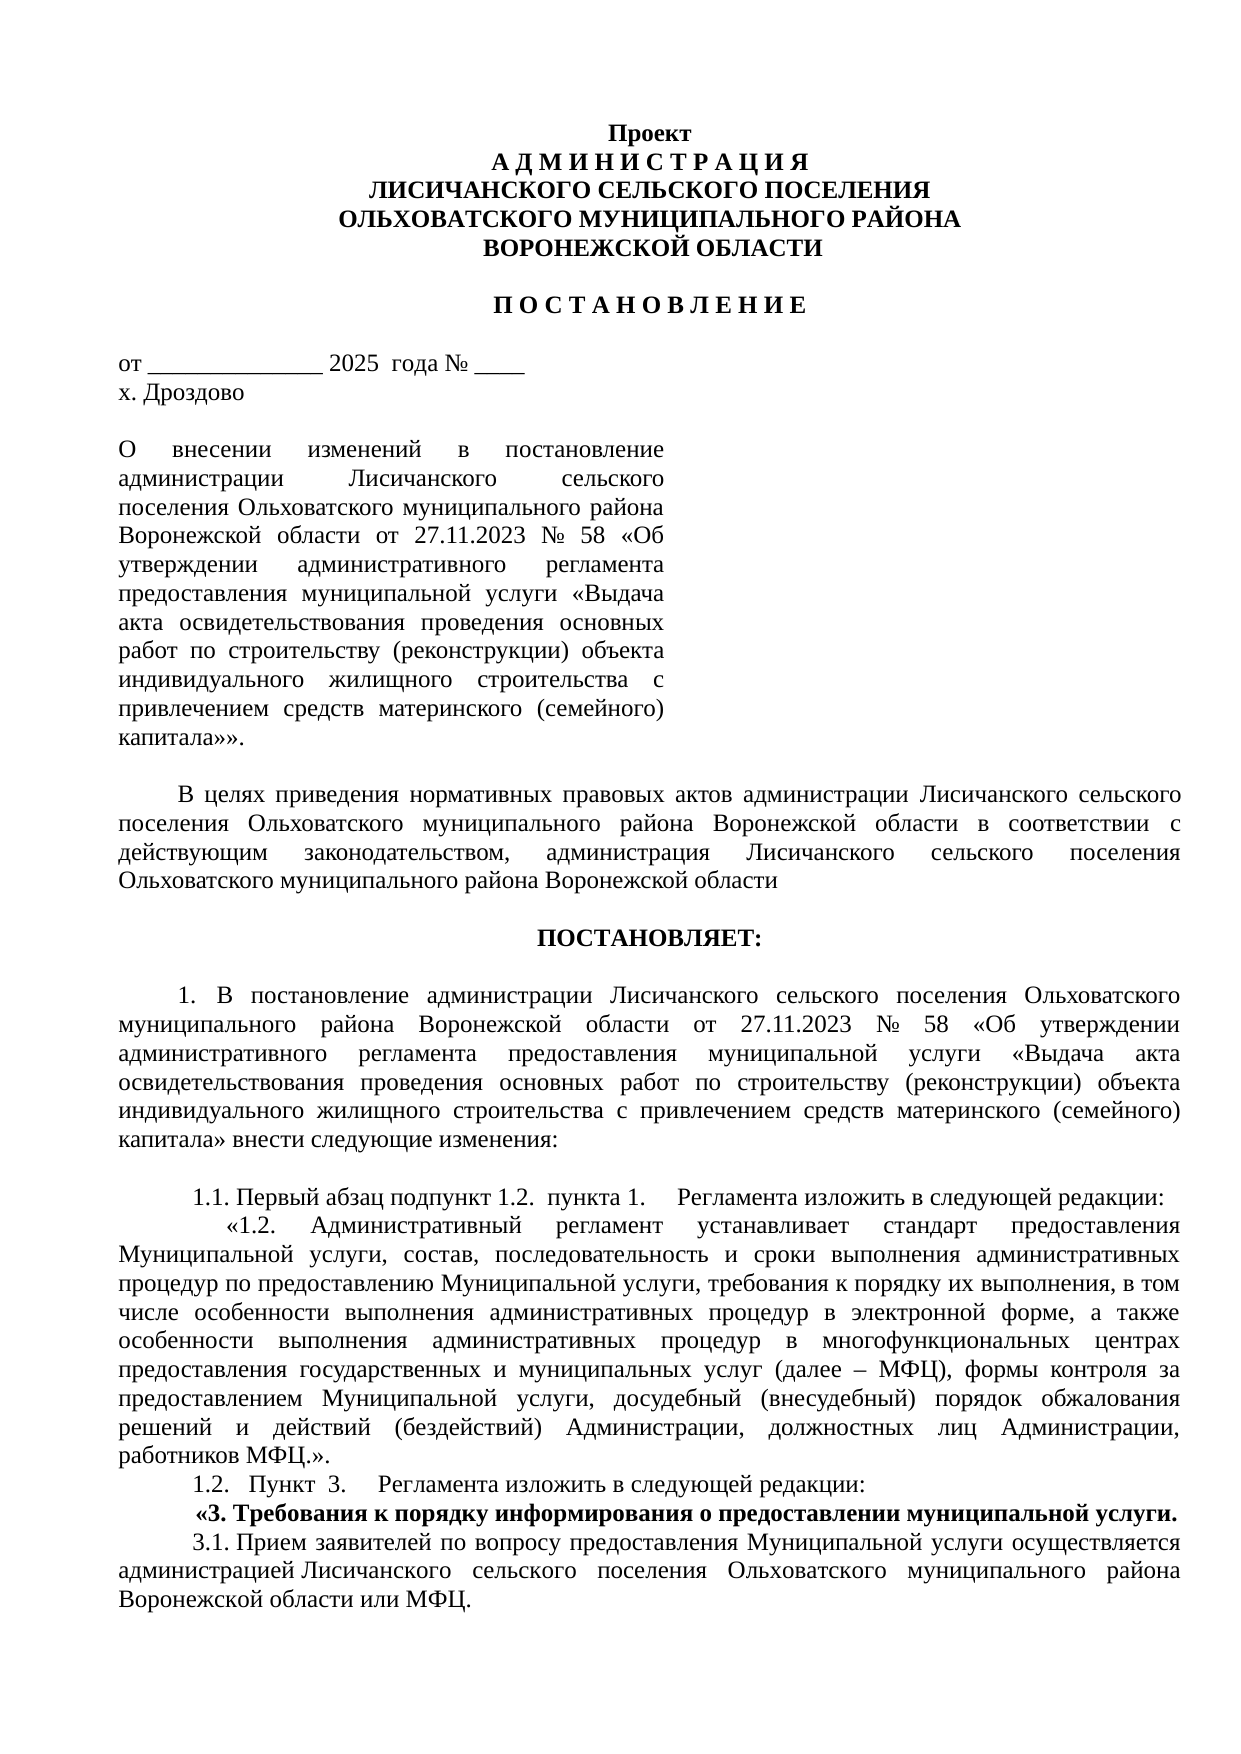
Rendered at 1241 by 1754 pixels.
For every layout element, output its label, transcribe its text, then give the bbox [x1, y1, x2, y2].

text ОЛЬХОВАТСКОГО МУНИЦИПАЛЬНОГО РАЙОНА [118, 204, 1181, 233]
text х. Дроздово [118, 377, 1181, 406]
text А Д М И Н И С Т Р А Ц И Я [118, 147, 1181, 176]
text 1.1. Первый абзац подпункт 1.2. пункта 1. Регламента изложить в следующей редакции: [118, 1182, 1181, 1211]
text 3.1. Прием заявителей по вопросу предоставления Муниципальной услуги осуществляется администрацией Лисичанского сельского поселения Ольховатского муниципального района Воронежской области или МФЦ. [118, 1527, 1181, 1613]
title О внесении изменений в постановление администрации Лисичанского сельского поселения Ольховатского муниципального района Воронежской области от 27.11.2023 № 58 «Об утверждении административного регламента предоставления муниципальной услуги «Выдача акта освидетельствования проведения основных работ по строительству (реконструкции) объекта индивидуального жилищного строительства с привлечением средств материнского (семейного) капитала»». [118, 434, 664, 751]
title В целях приведения нормативных правовых актов администрации Лисичанского сельского поселения Ольховатского муниципального района Воронежской области в соответствии с действующим законодательством, администрация Лисичанского сельского поселения Ольховатского муниципального района Воронежской области [118, 779, 1181, 894]
text от ______________ 2025 года № ____ [118, 348, 1181, 377]
text ВОРОНЕЖСКОЙ ОБЛАСТИ [118, 233, 1181, 262]
text ЛИСИЧАНСКОГО СЕЛЬСКОГО ПОСЕЛЕНИЯ [118, 176, 1181, 204]
text П О С Т А Н О В Л Е Н И Е [118, 291, 1181, 319]
text 1.2. Пункт 3. Регламента изложить в следующей редакции: [118, 1469, 1181, 1498]
text ПОСТАНОВЛЯЕТ: [118, 923, 1181, 952]
text «3. Требования к порядку информирования о предоставлении муниципальной услуги. [118, 1498, 1181, 1527]
text Проект [118, 118, 1181, 147]
text «1.2. Административный регламент устанавливает стандарт предоставления Муниципальной услуги, состав, последовательность и сроки выполнения административных процедур по предоставлению Муниципальной услуги, требования к порядку их выполнения, в том числе особенности выполнения административных процедур в электронной форме, а также особенности выполнения административных процедур в многофункциональных центрах предоставления государственных и муниципальных услуг (далее – МФЦ), формы контроля за предоставлением Муниципальной услуги, досудебный (внесудебный) порядок обжалования решений и действий (бездействий) Администрации, должностных лиц Администрации, работников МФЦ.». [118, 1211, 1181, 1469]
title 1. В постановление администрации Лисичанского сельского поселения Ольховатского муниципального района Воронежской области от 27.11.2023 № 58 «Об утверждении административного регламента предоставления муниципальной услуги «Выдача акта освидетельствования проведения основных работ по строительству (реконструкции) объекта индивидуального жилищного строительства с привлечением средств материнского (семейного) капитала» внести следующие изменения: [118, 981, 1181, 1153]
